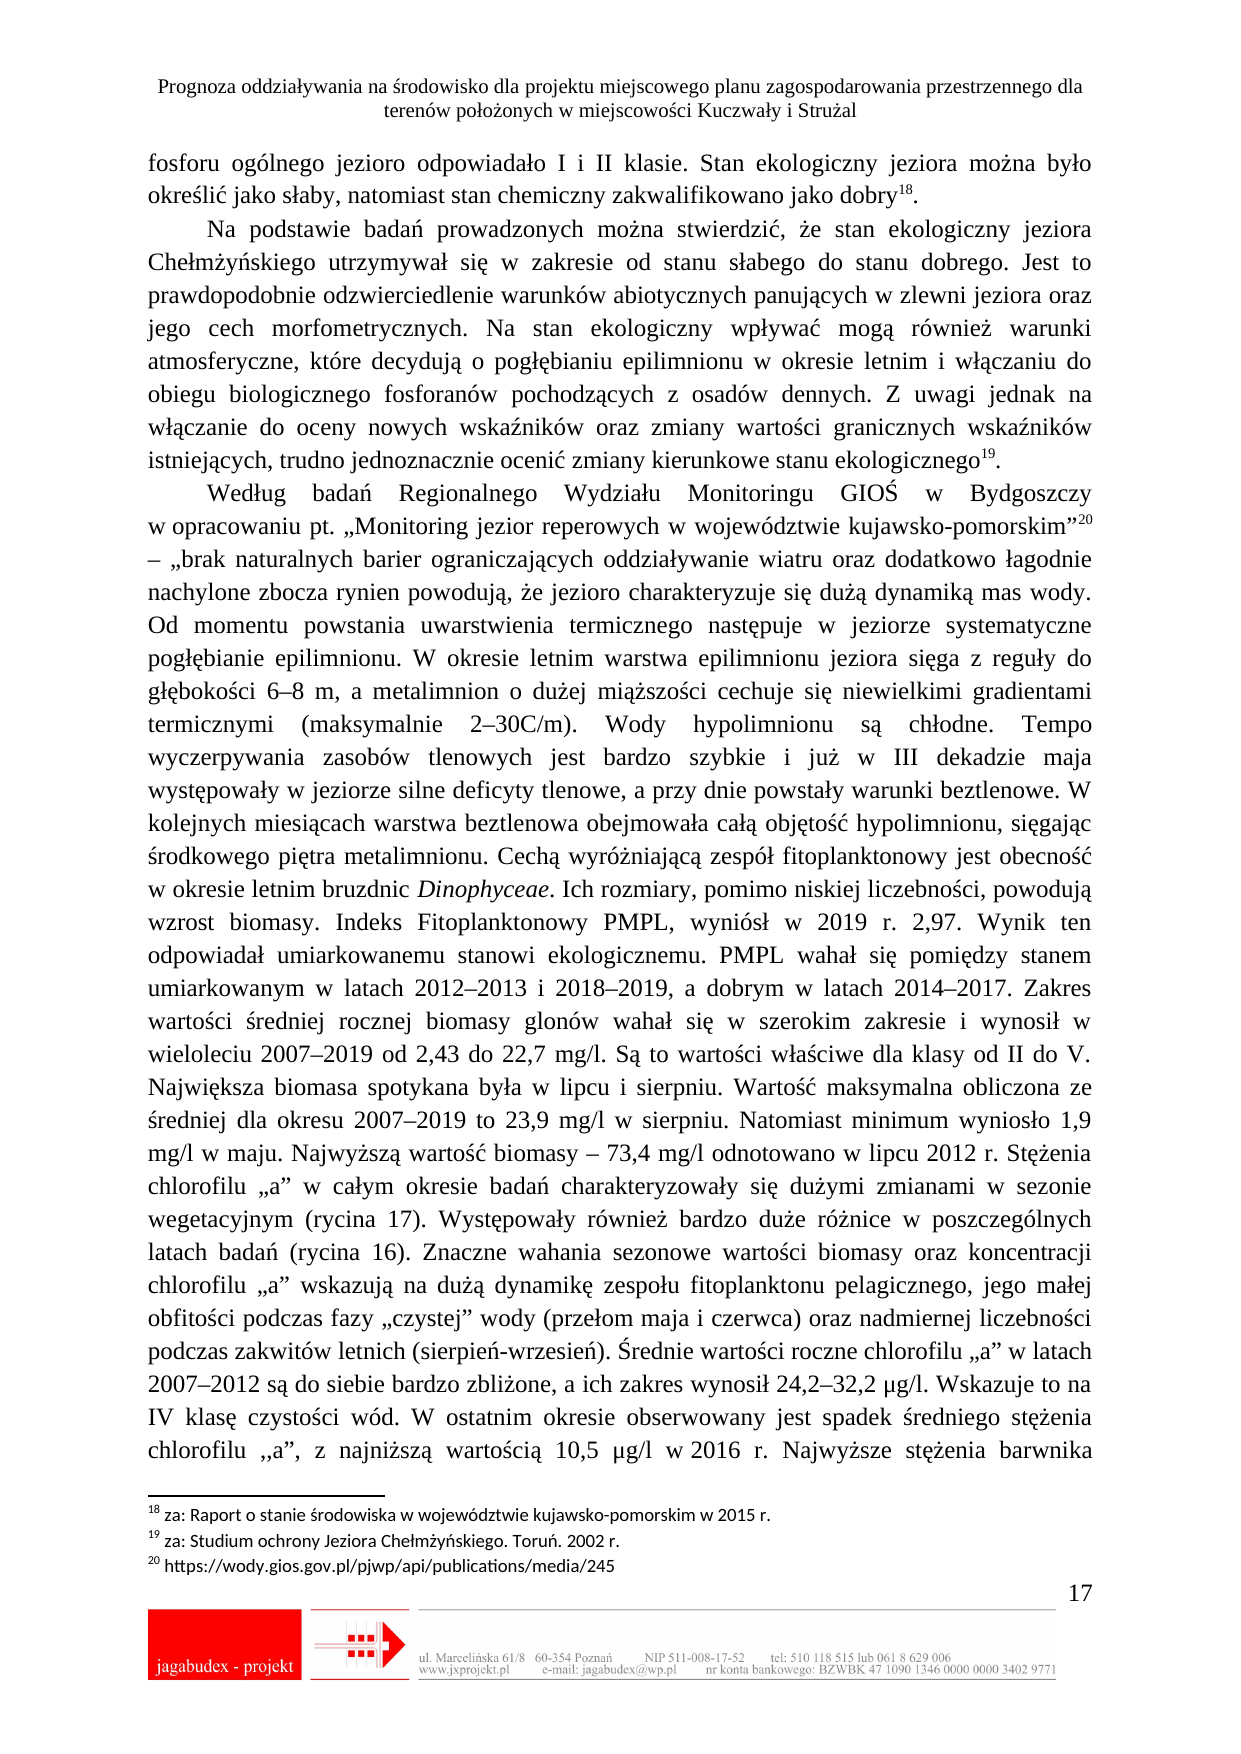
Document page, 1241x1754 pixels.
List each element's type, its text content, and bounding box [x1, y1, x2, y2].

picture [147, 1606, 1057, 1681]
text Na podstawie badań prowadzonych można stwierdzić, że stan ekologiczny jeziora Chełmżyńskiego utrzymywał się w zakresie od stanu słabego do stanu dobrego. Jest to prawdopodobnie odzwierciedlenie warunków abiotycznych panujących w zlewni jeziora oraz jego cech morfometrycznych. Na stan ekologiczny wpływać mogą również warunki atmosferyczne, które decydują o pogłębianiu epilimnionu w okresie letnim i włączaniu do obiegu biologicznego fosforanów pochodzących z osadów dennych. Z uwagi jednak na włączanie do oceny nowych wskaźników oraz zmiany wartości granicznych wskaźników istniejących, trudno jednoznacznie ocenić zmiany kierunkowe stanu ekologicznego. [148, 214, 1093, 473]
